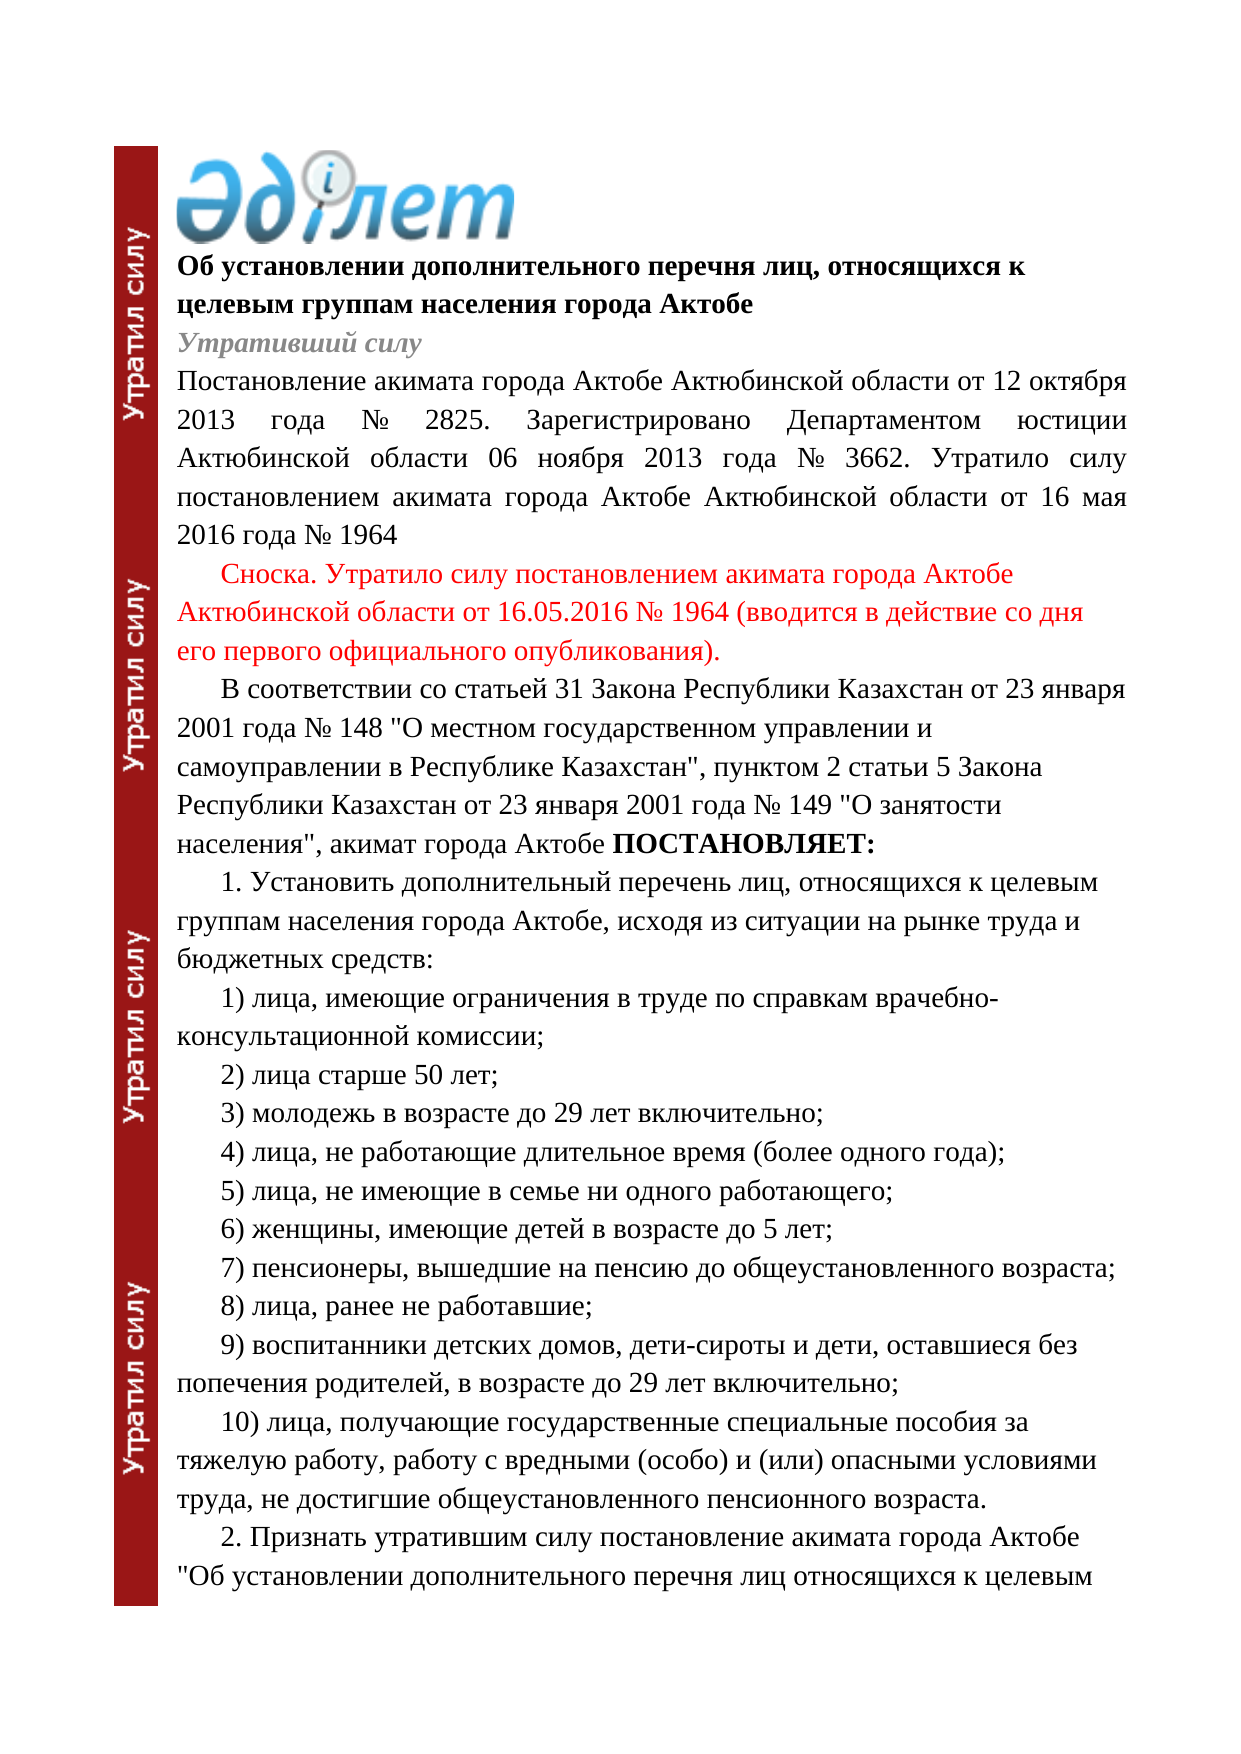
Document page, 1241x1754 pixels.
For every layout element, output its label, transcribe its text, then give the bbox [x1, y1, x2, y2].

text Об установлении дополнительного перечня лиц, относящихся к целевым группам населения города Актобе [112, 248, 1128, 320]
picture [114, 1592, 158, 1606]
picture [176, 150, 515, 244]
picture [114, 320, 158, 325]
text Постановление акимата города Актобе Актюбинской области от 12 октября 2013 года № 2825. Зарегистрировано Департаментом юстиции Актюбинской области 06 ноября 2013 года № 3662. Утратило силу постановлением акимата города Актобе Актюбинской области от 16 мая 2016 года № 1964 [112, 363, 1128, 551]
picture [114, 551, 158, 556]
text Утративший силу [112, 325, 1128, 358]
picture [114, 358, 158, 363]
picture [114, 146, 158, 248]
